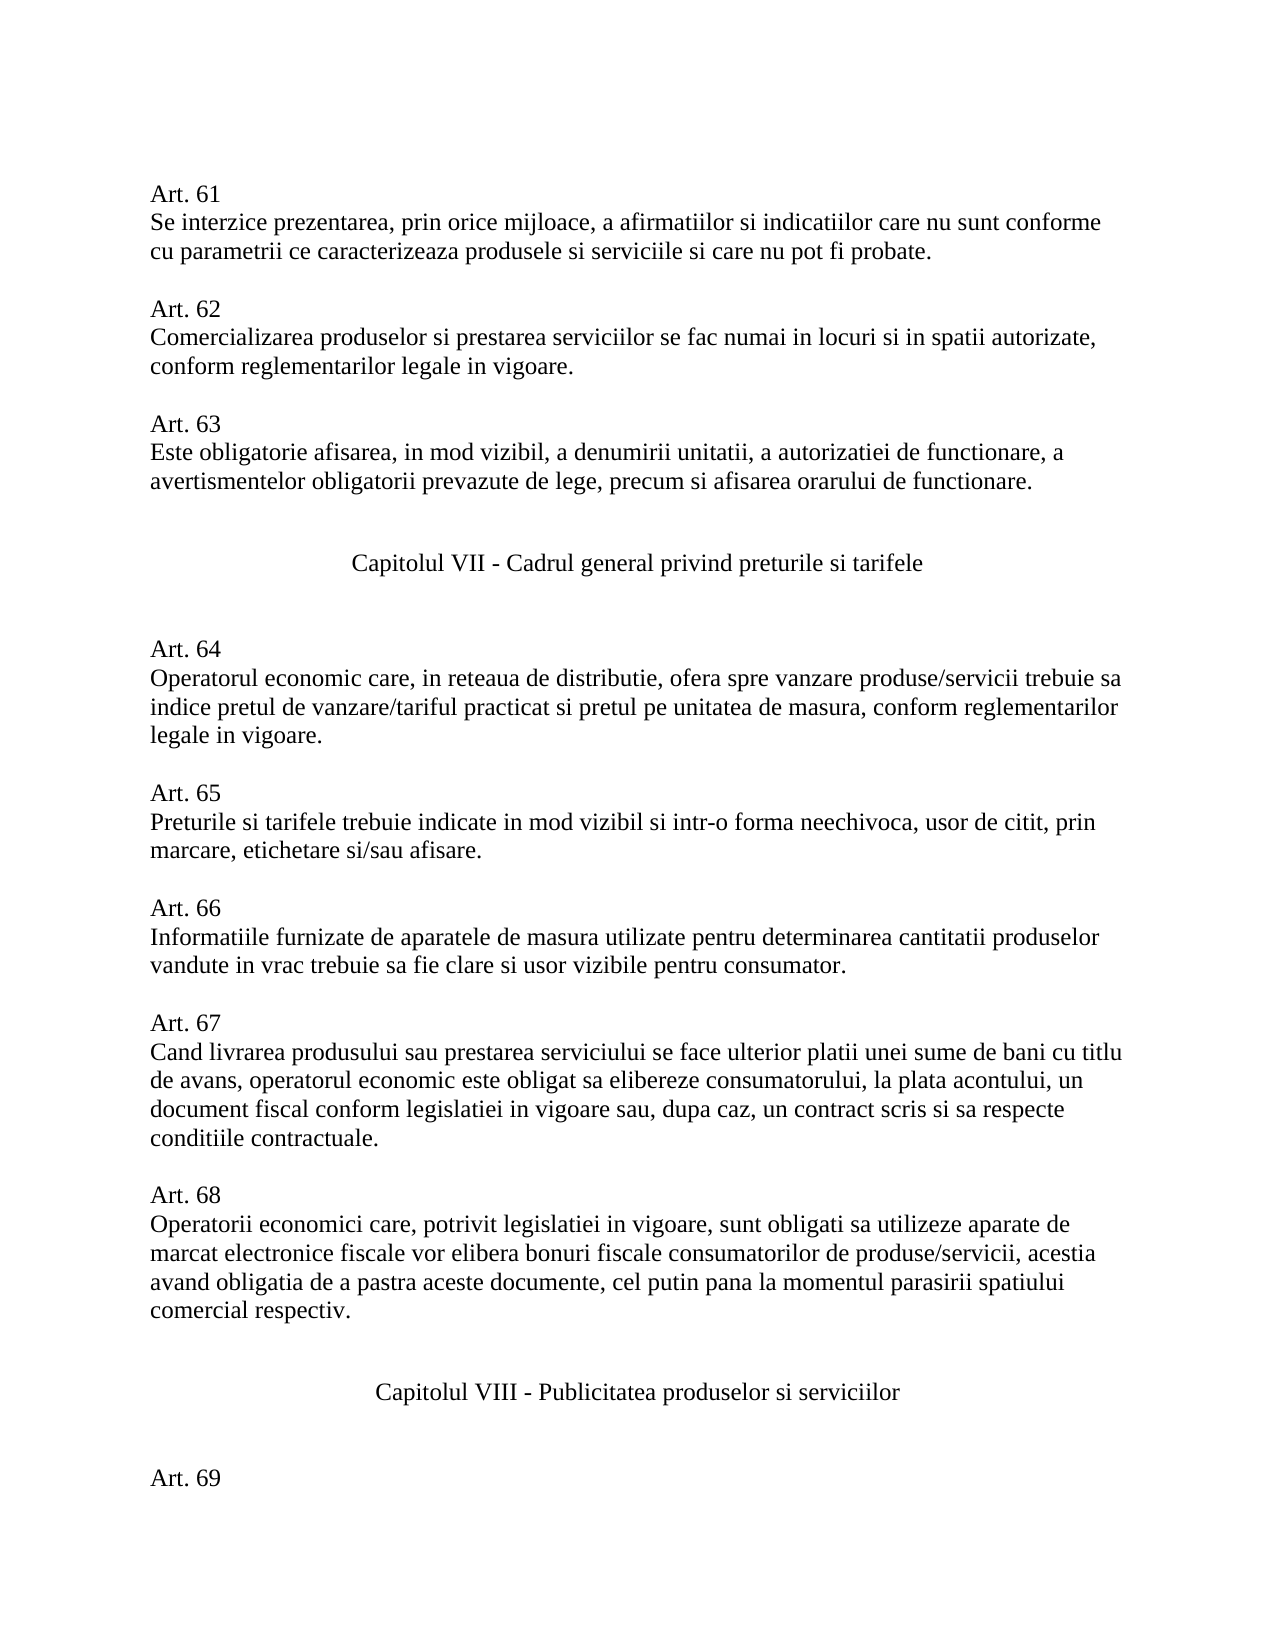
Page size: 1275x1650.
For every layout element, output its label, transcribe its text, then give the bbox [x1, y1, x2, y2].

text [150, 1406, 1125, 1492]
text Capitolul VIII - Publicitatea produselor si serviciilor [150, 1377, 1125, 1406]
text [150, 150, 1125, 523]
text Art. 64 Operatorul economic care, in reteaua de distributie, ofera spre vanzare produse/servicii trebuie sa indice pretul de vanzare/tariful practicat si pretul pe unitatea de masura, conform reglementarilor legale in vigoare. Art. 65 Preturile si tarifele trebuie indicate in mod vizibil si intr-o forma neechivoca, usor de citit, prin marcare, etichetare si/sau afisare. Art. 66 Informatiile furnizate de aparatele de masura utilizate pentru determinarea cantitatii produselor vandute in vrac trebuie sa fie clare si usor vizibile pentru consumator. Art. 67 Cand livrarea produsului sau prestarea serviciului se face ulterior platii unei sume de bani cu titlu de avans, operatorul economic este obligat sa elibereze consumatorului, la plata acontului, un document fiscal conform legislatiei in vigoare sau, dupa caz, un contract scris si sa respecte conditiile contractuale. Art. 68 Operatorii economici care, potrivit legislatiei in vigoare, sunt obligati sa utilizeze aparate de marcat electronice fiscale vor elibera bonuri fiscale consumatorilor de produse/servicii, acestia avand obligatia de a pastra aceste documente, cel putin pana la momentul parasirii spatiului comercial respectiv. [150, 577, 1125, 1352]
text Capitolul VII - Cadrul general privind preturile si tarifele [150, 548, 1125, 577]
